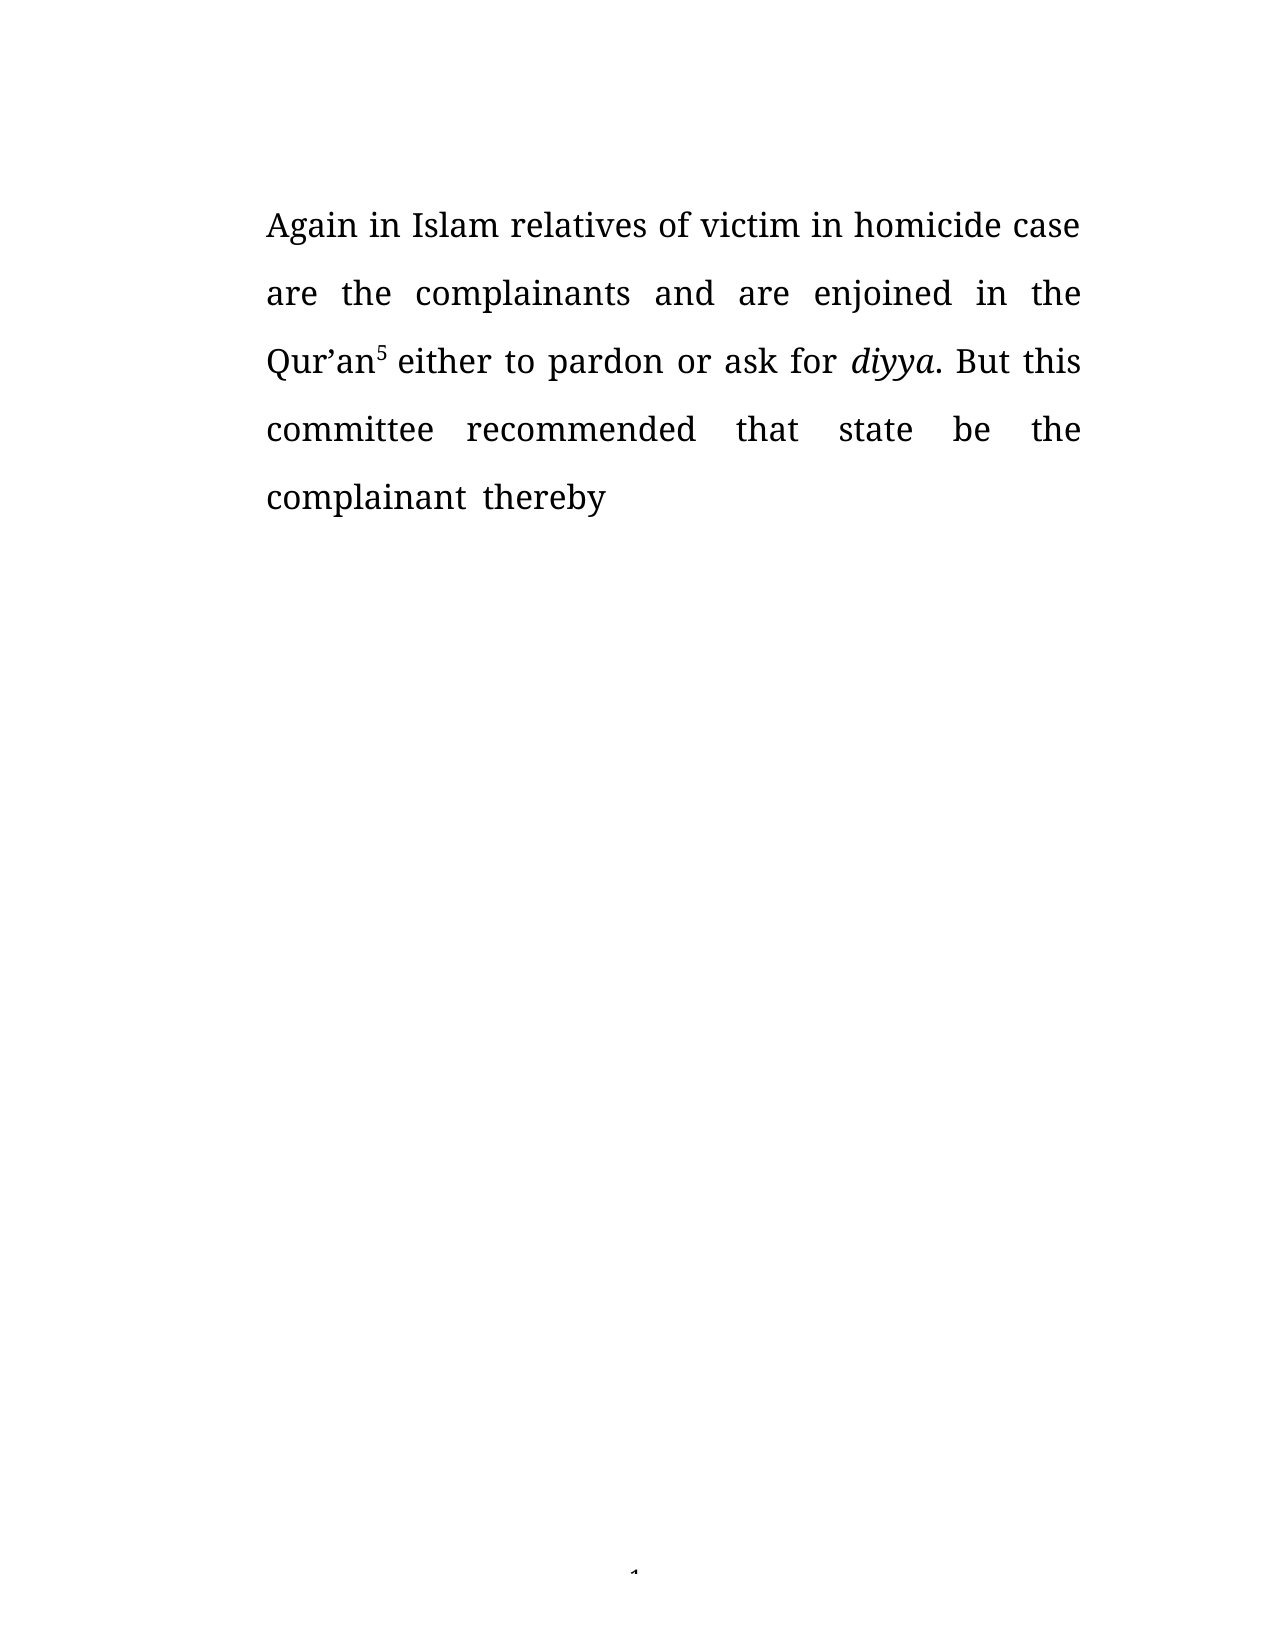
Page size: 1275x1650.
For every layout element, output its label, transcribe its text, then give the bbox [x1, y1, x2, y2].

text Again in Islam relatives of victim in homicide case are the complainants and are enjoined in the Qur’an5 either to pardon or ask for diyya. But this committee recommended that state be the complainant thereby [266, 201, 1082, 519]
